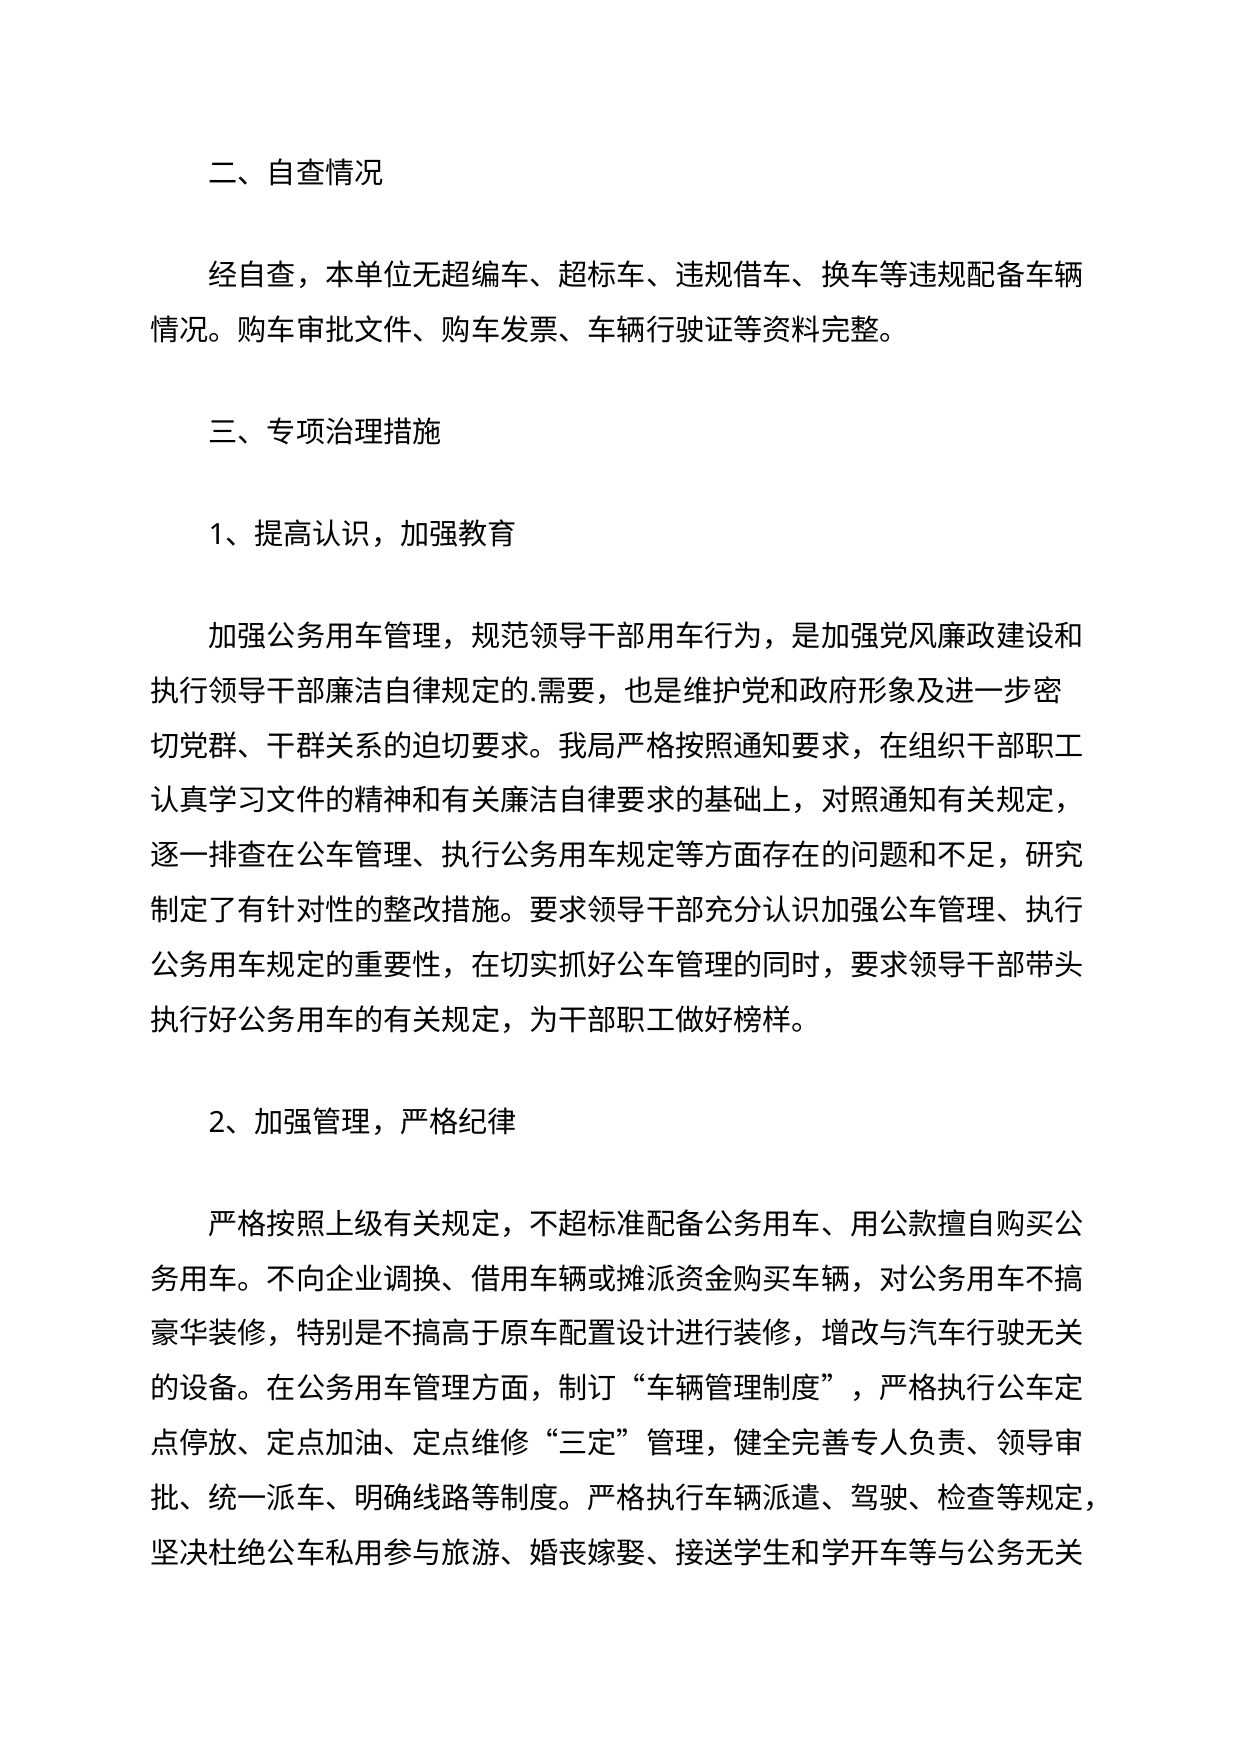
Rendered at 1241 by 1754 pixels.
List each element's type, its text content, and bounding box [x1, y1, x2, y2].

text 1、提高认识，加强教育 [150, 510, 1090, 553]
text 三、专项治理措施 [150, 408, 1090, 451]
text 二、自查情况 [150, 150, 1090, 192]
text 经自查，本单位无超编车、超标车、违规借车、换车等违规配备车辆情况。购车审批文件、购车发票、车辆行驶证等资料完整。 [150, 252, 1090, 349]
text 加强公务用车管理，规范领导干部用车行为，是加强党风廉政建设和执行领导干部廉洁自律规定的.需要，也是维护党和政府形象及进一步密切党群、干群关系的迫切要求。我局严格按照通知要求，在组织干部职工认真学习文件的精神和有关廉洁自律要求的基础上，对照通知有关规定，逐一排查在公车管理、执行公务用车规定等方面存在的问题和不足，研究制定了有针对性的整改措施。要求领导干部充分认识加强公车管理、执行公务用车规定的重要性，在切实抓好公车管理的同时，要求领导干部带头执行好公务用车的有关规定，为干部职工做好榜样。 [150, 612, 1090, 1039]
text 2、加强管理，严格纪律 [150, 1098, 1090, 1141]
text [150, 1200, 1090, 1572]
